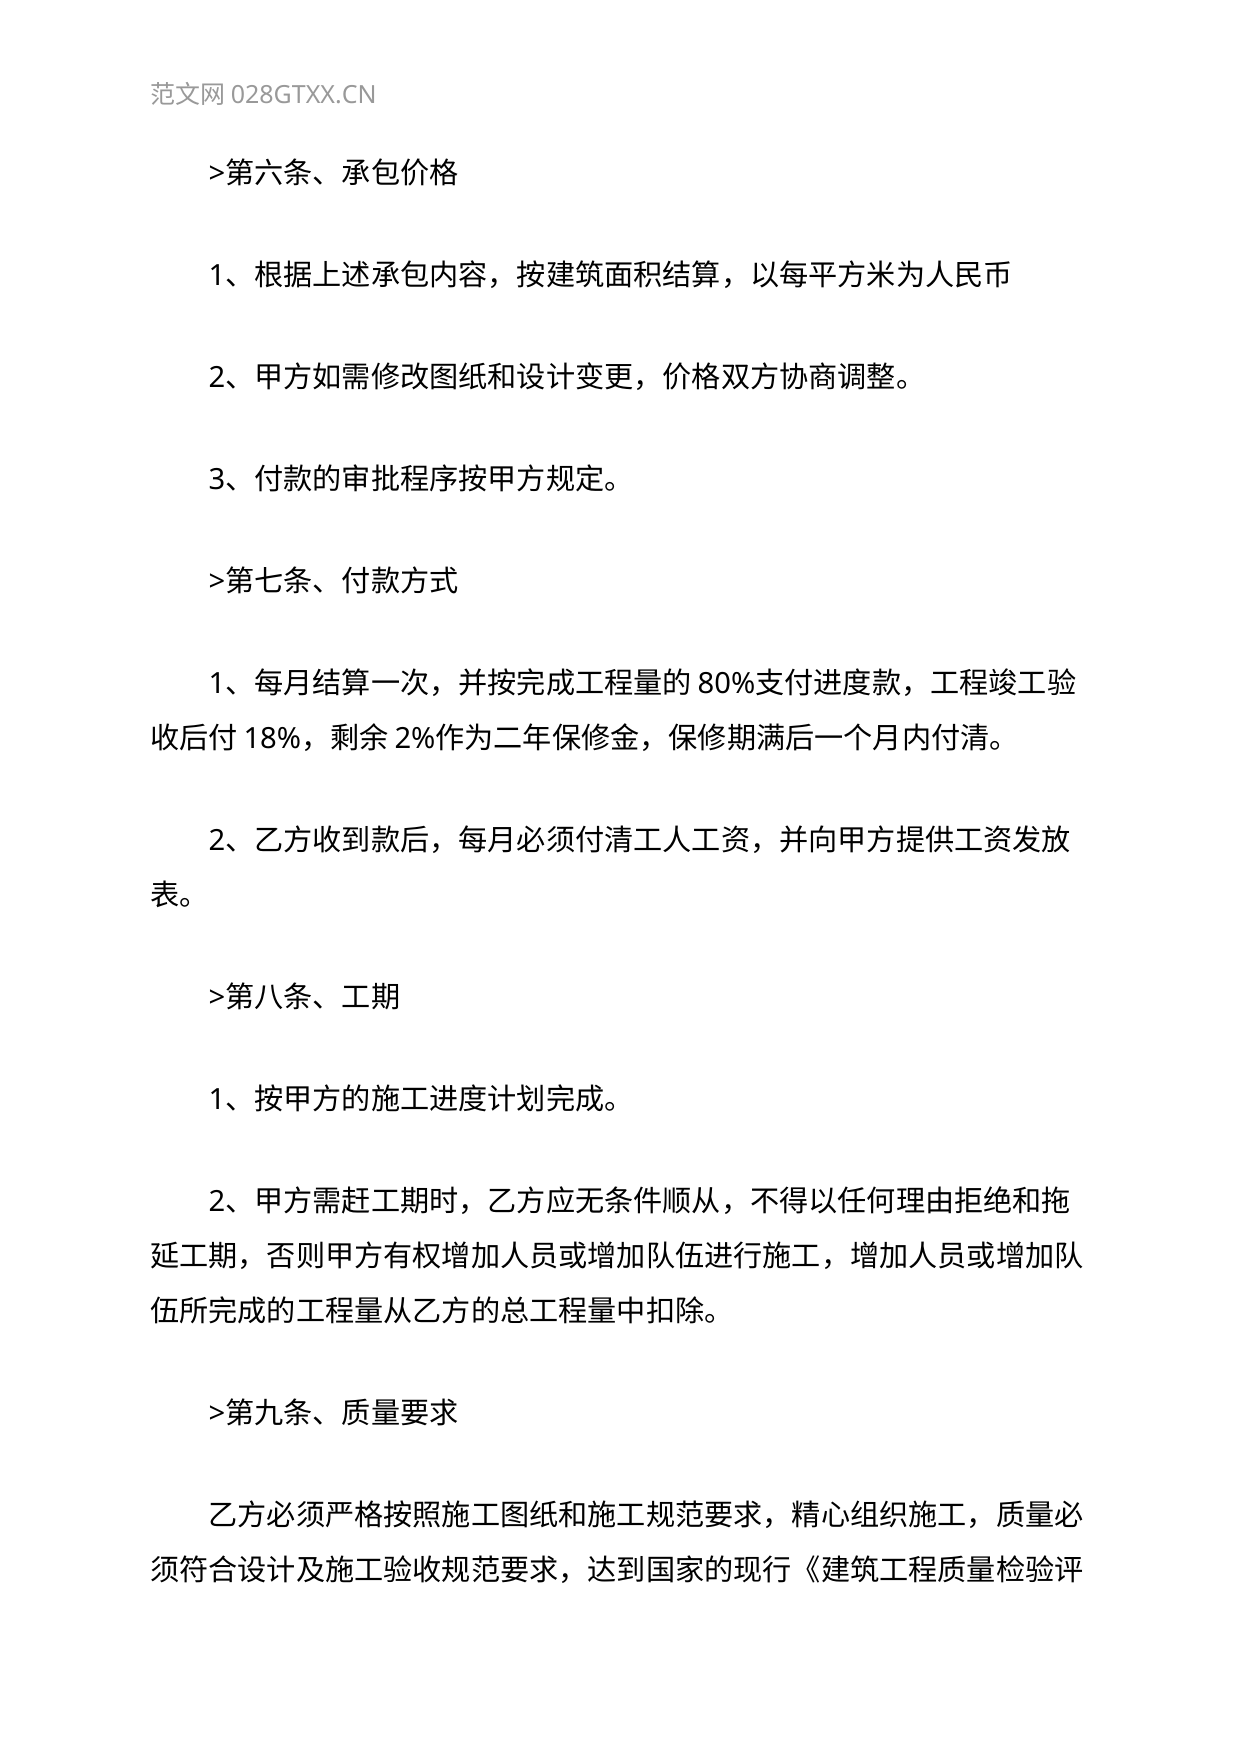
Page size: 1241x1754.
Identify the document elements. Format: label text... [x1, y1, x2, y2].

text 2、甲方如需修改图纸和设计变更，价格双方协商调整。 [150, 354, 1090, 396]
text >第六条、承包价格 [150, 150, 1090, 192]
text >第七条、付款方式 [150, 558, 1090, 600]
text 2、甲方需赶工期时，乙方应无条件顺从，不得以任何理由拒绝和拖延工期，否则甲方有权增加人员或增加队伍进行施工，增加人员或增加队伍所完成的工程量从乙方的总工程量中扣除。 [150, 1178, 1090, 1330]
text >第九条、质量要求 [150, 1389, 1090, 1432]
text 1、根据上述承包内容，按建筑面积结算，以每平方米为人民币 [150, 252, 1090, 294]
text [150, 1491, 1090, 1588]
text 1、按甲方的施工进度计划完成。 [150, 1076, 1090, 1118]
text 2、乙方收到款后，每月必须付清工人工资，并向甲方提供工资发放表。 [150, 817, 1090, 914]
text >第八条、工期 [150, 974, 1090, 1016]
text 1、每月结算一次，并按完成工程量的80%支付进度款，工程竣工验收后付18%，剩余2%作为二年保修金，保修期满后一个月内付清。 [150, 660, 1090, 757]
text 3、付款的审批程序按甲方规定。 [150, 456, 1090, 498]
